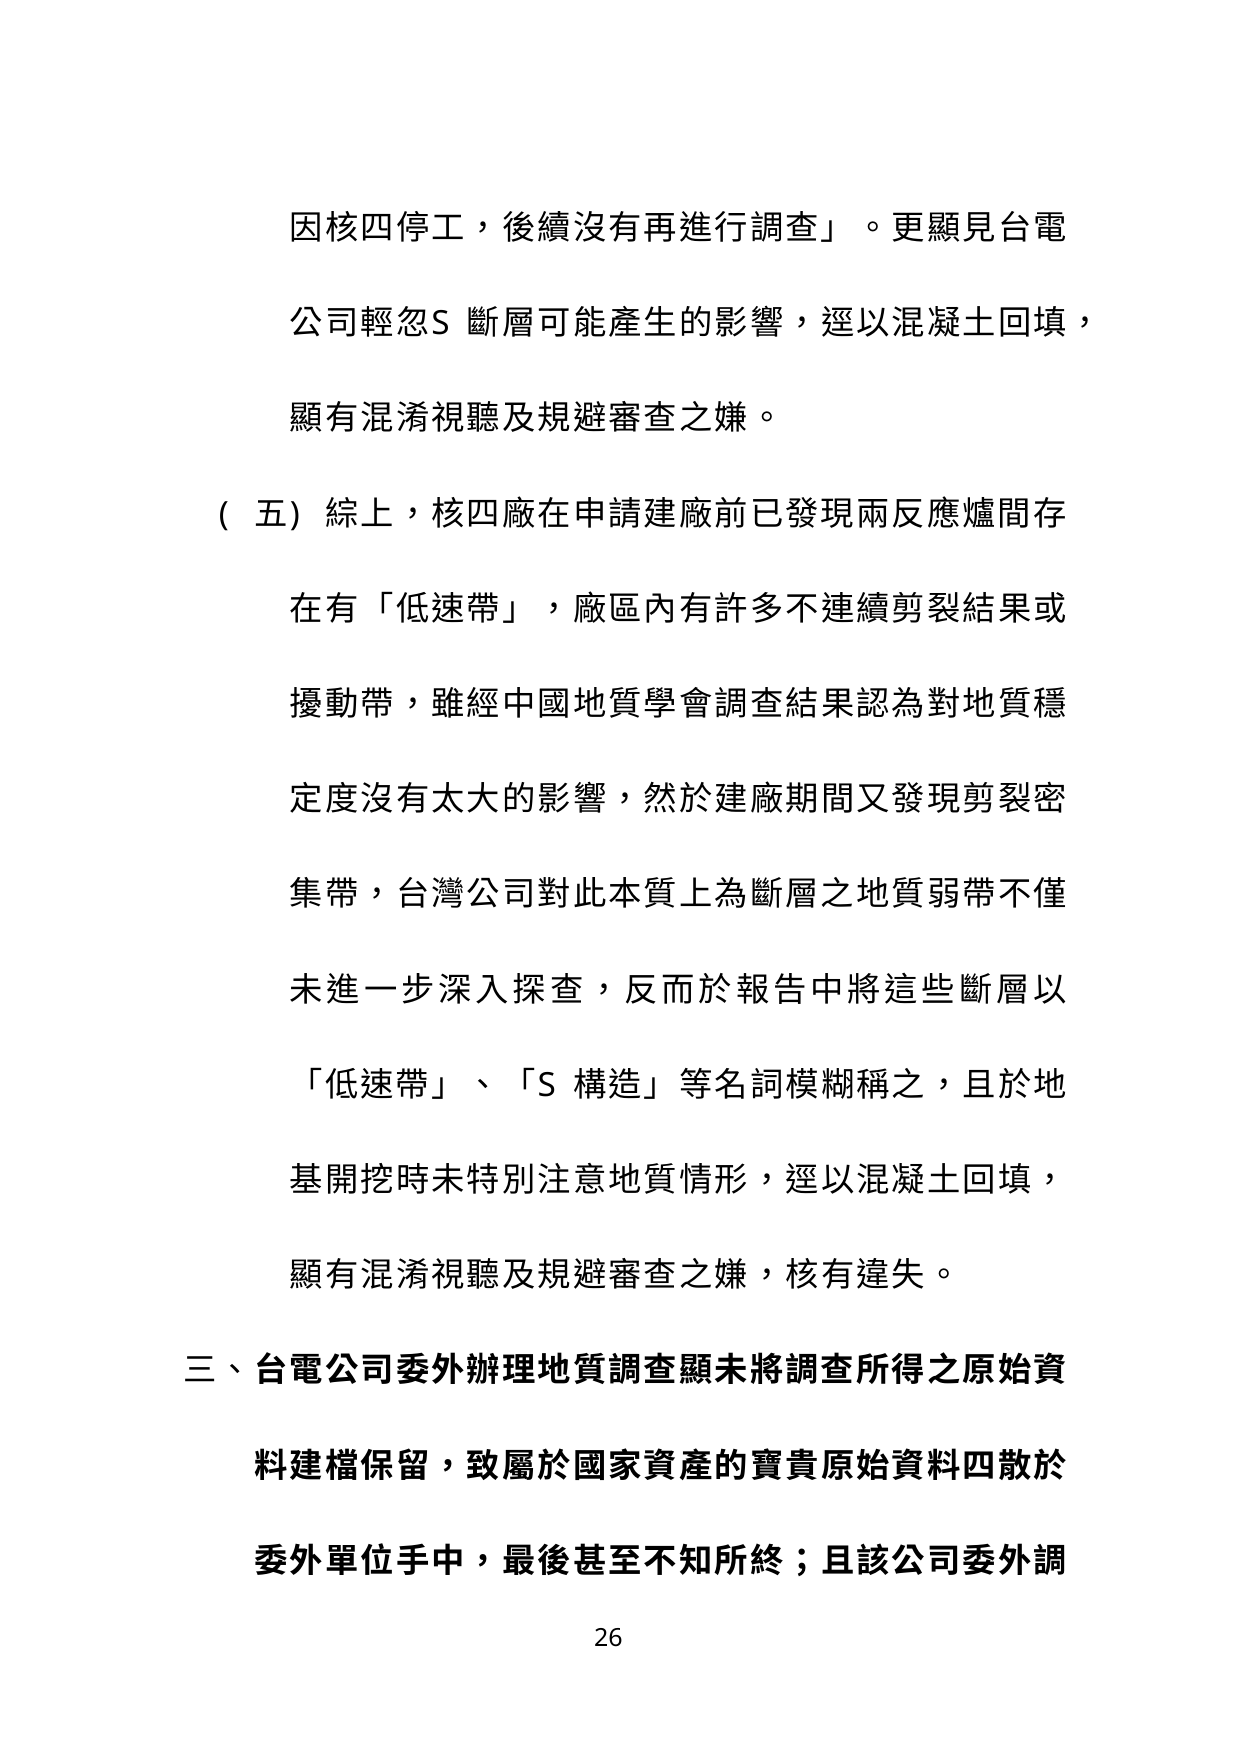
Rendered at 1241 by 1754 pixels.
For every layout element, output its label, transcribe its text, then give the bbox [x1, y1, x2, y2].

subtitle 綜上，核四廠在申請建廠前已發現兩反應爐間存在有「低速帶」，廠區內有許多不連續剪裂結果或擾動帶，雖經中國地質學會調查結果認為對地質穩定度沒有太大的影響，然於建廠期間又發現剪裂密集帶，台灣公司對此本質上為斷層之地質弱帶不僅未進一步深入探查，反而於報告中將這些斷層以「低速帶」、「S構造」等名詞模糊稱之，且於地基開挖時未特別注意地質情形，逕以混凝土回填，顯有混淆視聽及規避審查之嫌，核有違失。 [219, 463, 1069, 1320]
